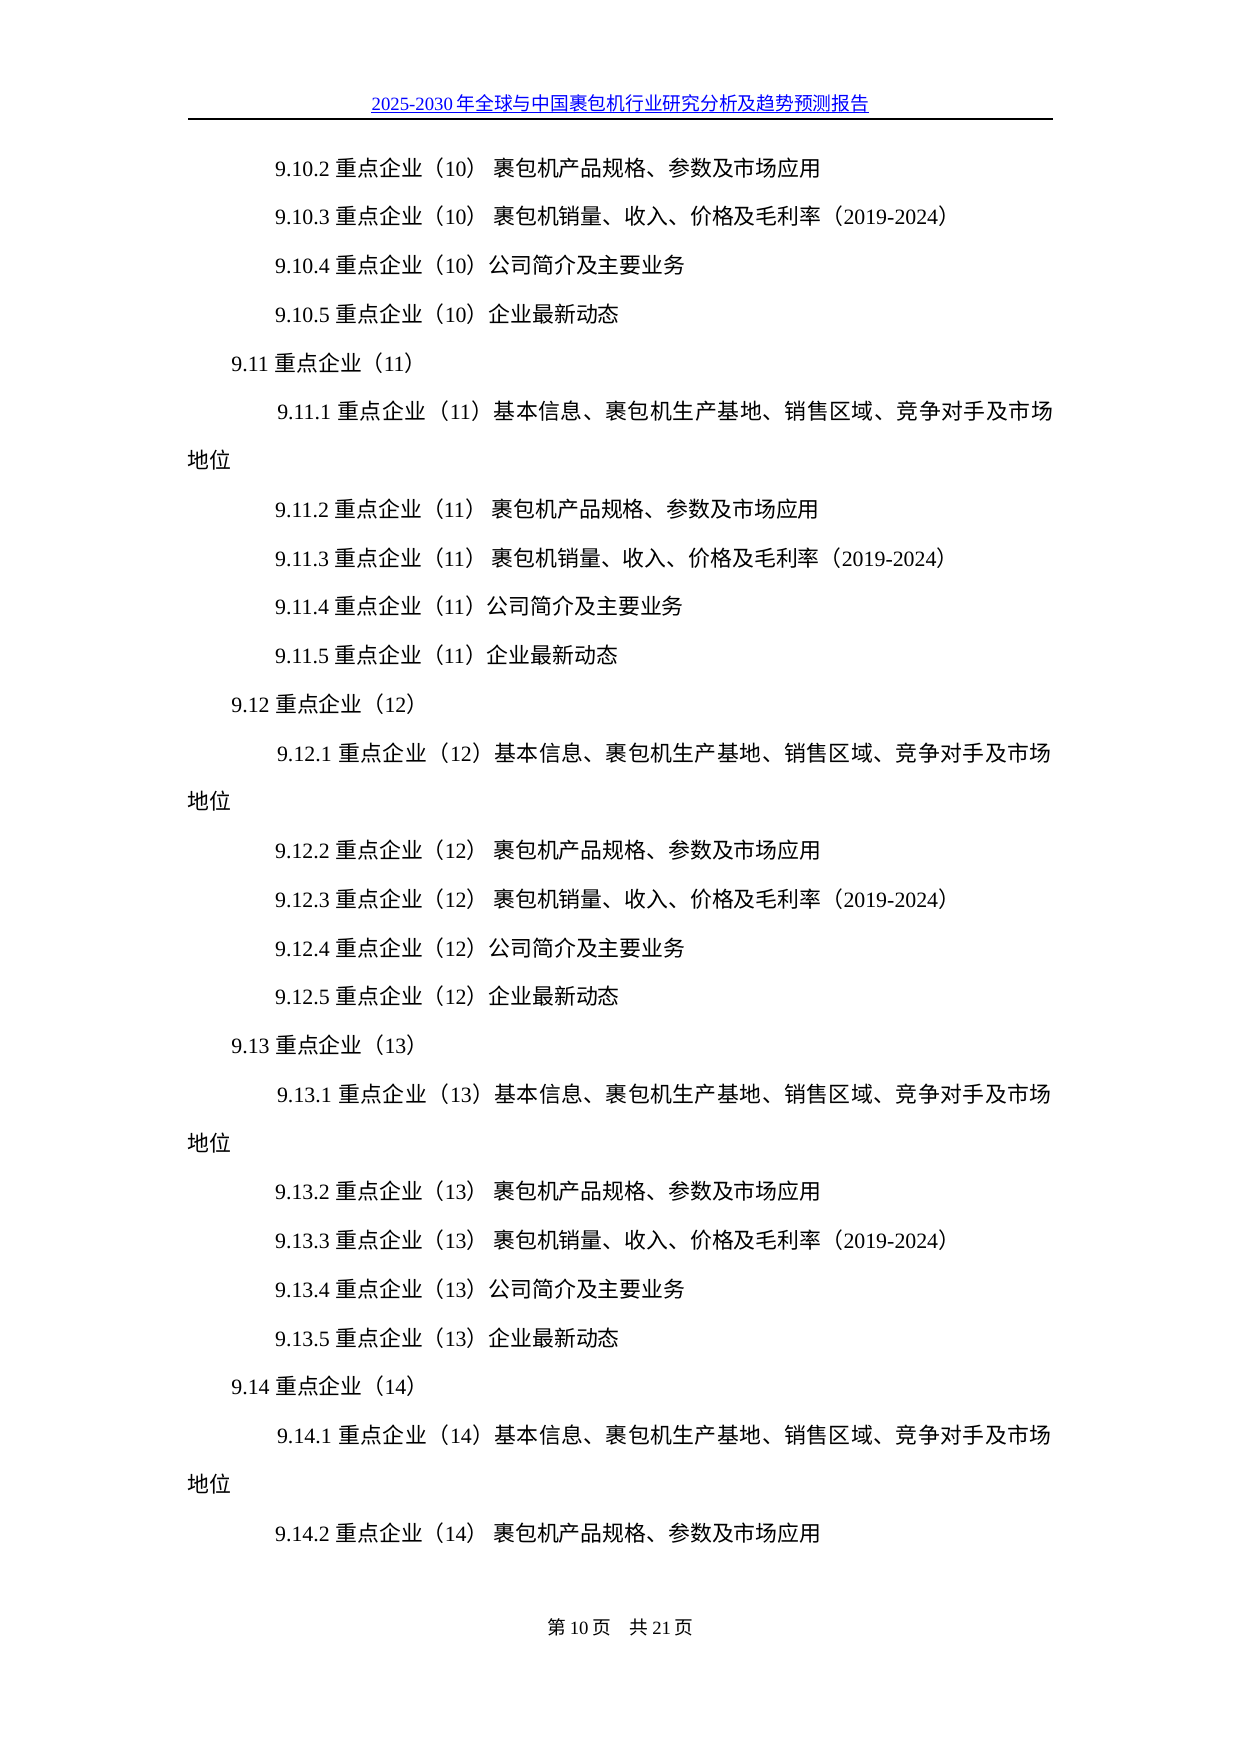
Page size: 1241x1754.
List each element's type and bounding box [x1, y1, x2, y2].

text [187, 150, 1053, 1548]
